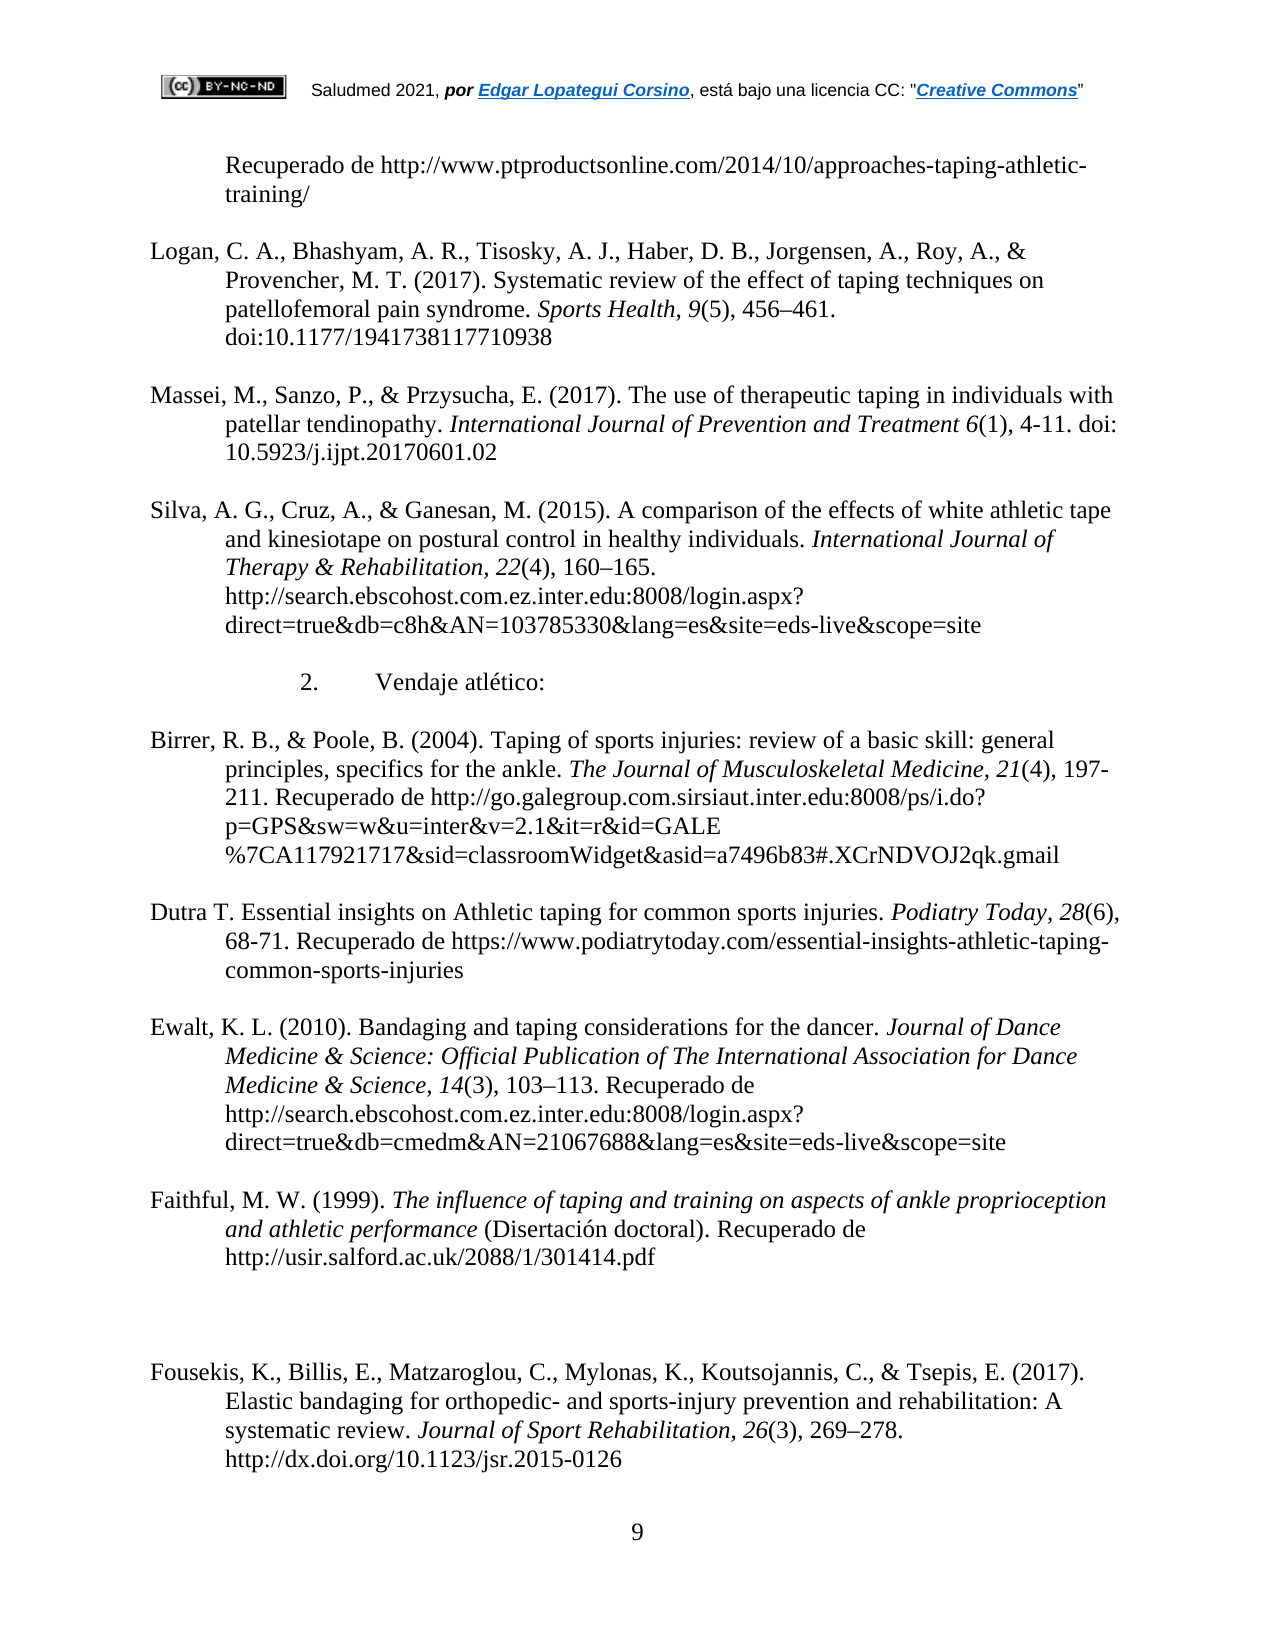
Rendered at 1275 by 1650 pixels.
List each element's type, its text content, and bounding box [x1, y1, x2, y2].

text Birrer, R. B., & Poole, B. (2004). Taping of sports injuries: review of a basic skill: general principles, specifics for the ankle. The Journal of Musculoskeletal Medicine, 21(4), 197-211. Recuperado de http://go.galegroup.com.sirsiaut.inter.edu:8008/ps/i.do?p=GPS&sw=w&u=inter&v=2.1&it=r&id=GALE%7CA117921717&sid=classroomWidget&asid=a7496b83#.XCrNDVOJ2qk.gmail [150, 725, 1125, 869]
text Ewalt, K. L. (2010). Bandaging and taping considerations for the dancer. Journal of Dance Medicine & Science: Official Publication of The International Association for Dance Medicine & Science, 14(3), 103–113. Recuperado de http://search.ebscohost.com.ez.inter.edu:8008/login.aspx?direct=true&db=cmedm&AN=21067688&lang=es&site=eds-live&scope=site [150, 1012, 1125, 1156]
picture [161, 75, 287, 99]
text Fousekis, K., Billis, E., Matzaroglou, C., Mylonas, K., Koutsojannis, C., & Tsepis, E. (2017). Elastic bandaging for orthopedic- and sports-injury prevention and rehabilitation: A systematic review. Journal of Sport Rehabilitation, 26(3), 269–278. http://dx.doi.org/10.1123/jsr.2015-0126 [150, 1357, 1125, 1472]
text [150, 150, 1125, 207]
text Silva, A. G., Cruz, A., & Ganesan, M. (2015). A comparison of the effects of white athletic tape and kinesiotape on postural control in healthy individuals. International Journal of Therapy & Rehabilitation, 22(4), 160–165. http://search.ebscohost.com.ez.inter.edu:8008/login.aspx?direct=true&db=c8h&AN=103785330&lang=es&site=eds-live&scope=site [150, 495, 1125, 639]
text Faithful, M. W. (1999). The influence of taping and training on aspects of ankle proprioception and athletic performance (Disertación doctoral). Recuperado de http://usir.salford.ac.uk/2088/1/301414.pdf [150, 1185, 1125, 1271]
text 2. Vendaje atlético: [225, 667, 1125, 696]
text Logan, C. A., Bhashyam, A. R., Tisosky, A. J., Haber, D. B., Jorgensen, A., Roy, A., & Provencher, M. T. (2017). Systematic review of the effect of taping techniques on patellofemoral pain syndrome. Sports Health, 9(5), 456–461. doi:10.1177/1941738117710938 [150, 236, 1125, 351]
text Massei, M., Sanzo, P., & Przysucha, E. (2017). The use of therapeutic taping in individuals with patellar tendinopathy. International Journal of Prevention and Treatment 6(1), 4-11. doi: 10.5923/j.ijpt.20170601.02 [150, 380, 1125, 466]
text Dutra T. Essential insights on Athletic taping for common sports injuries. Podiatry Today, 28(6), 68-71. Recuperado de https://www.podiatrytoday.com/essential-insights-athletic-taping-common-sports-injuries [150, 897, 1125, 984]
